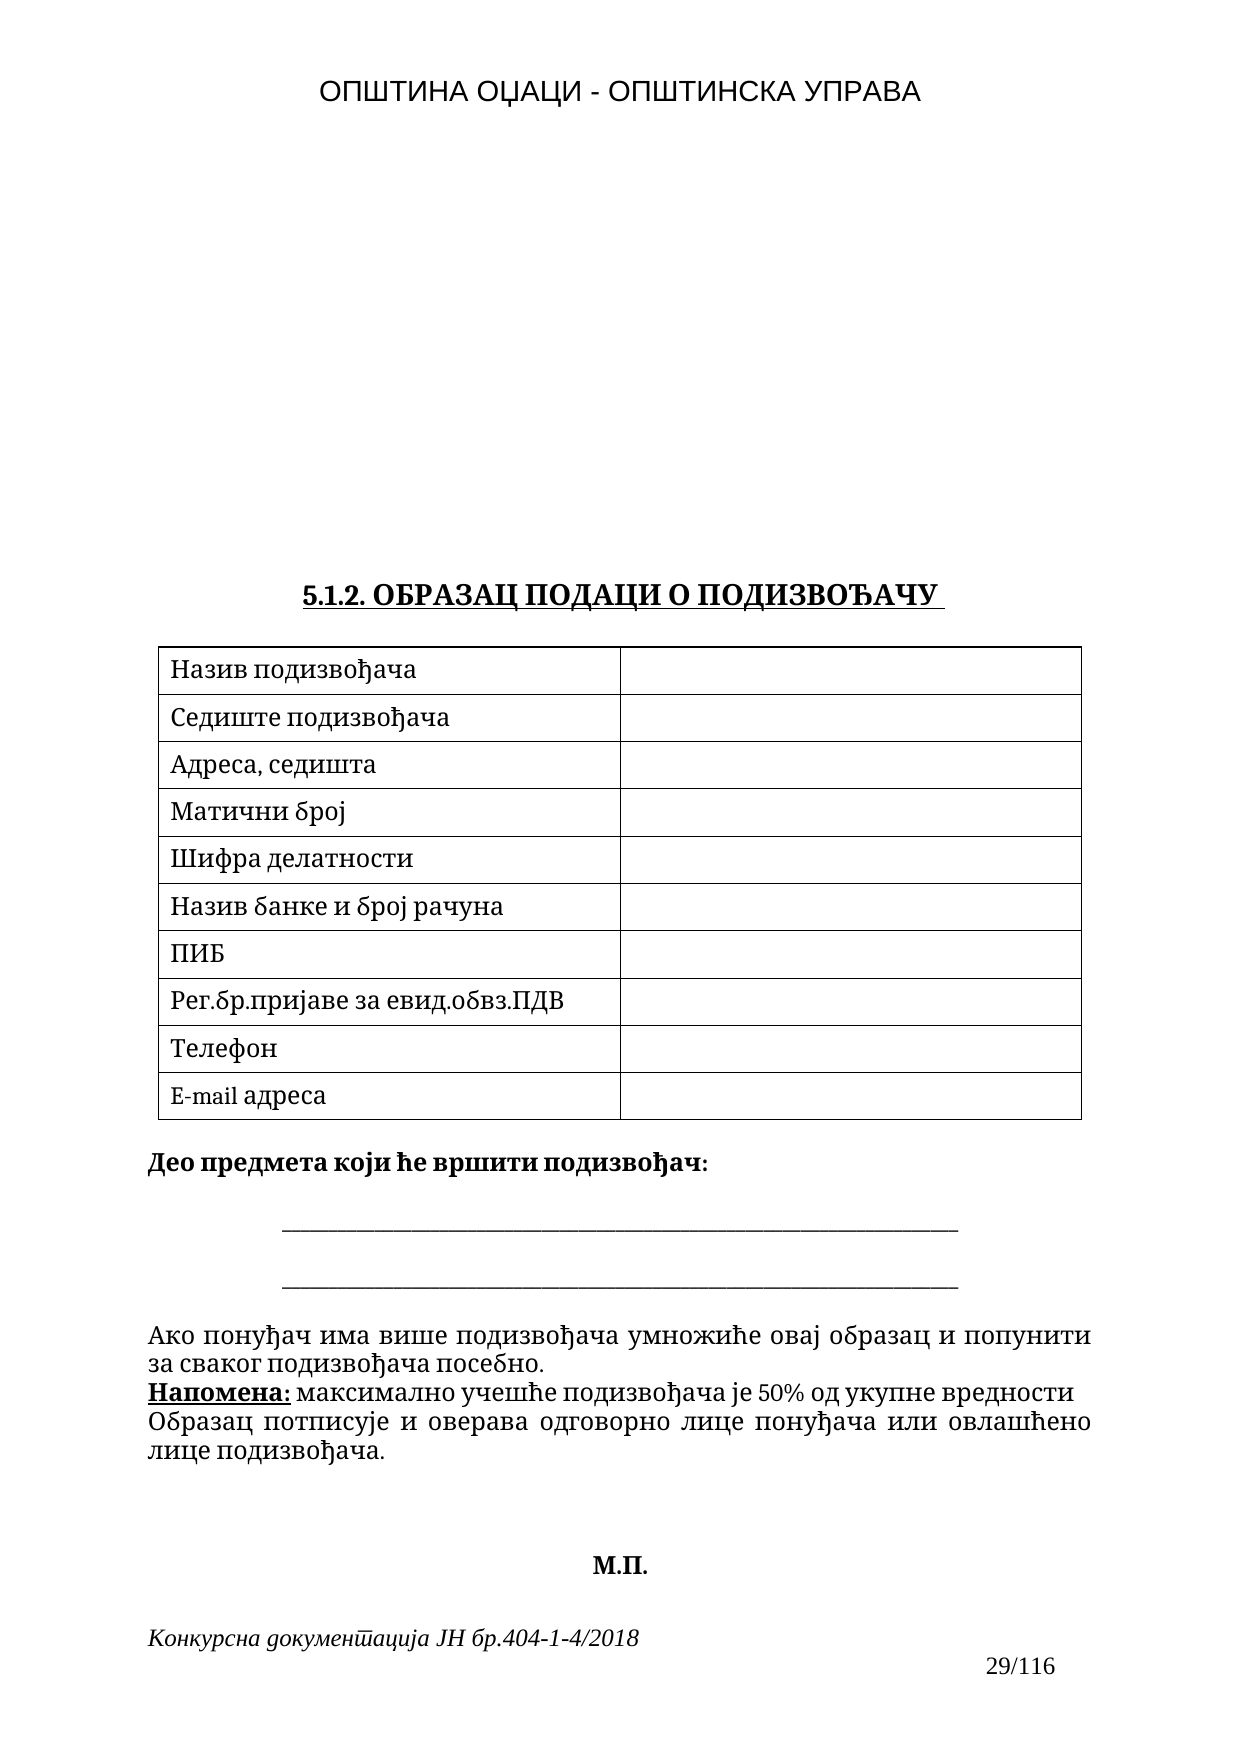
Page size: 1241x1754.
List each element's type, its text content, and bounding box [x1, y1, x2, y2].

text Напомена: максимално учешће подизвођача је 50% од укупне вредности [148, 1379, 1092, 1408]
table_cell [621, 837, 1081, 883]
table_cell [621, 1073, 1081, 1119]
text М.П. [148, 1552, 1092, 1580]
table_cell [621, 789, 1081, 836]
text Ако понуђач има више подизвођача умножиће овај образац и попунити за сваког подизвођача посебно. [148, 1322, 1092, 1379]
table_header Назив подизвођача [159, 648, 620, 694]
table_cell Назив банке и број рачуна [159, 884, 620, 930]
text Образац потписује и оверава одговорно лице понуђача или овлашћено лице подизвођача. [148, 1408, 1092, 1465]
table_cell Рег.бр.пријаве за евид.обвз.ПДВ [159, 979, 620, 1025]
table_cell Телефон [159, 1026, 620, 1072]
table_header [621, 648, 1081, 694]
table_cell [621, 695, 1081, 741]
table_cell Шифра делатности [159, 837, 620, 883]
table_cell [621, 742, 1081, 788]
text 5.1.2. ОБРАЗАЦ ПОДАЦИ О ПОДИЗВОЂАЧУ [148, 579, 1092, 613]
table_cell E-mail адреса [159, 1073, 620, 1119]
table_cell Матични број [159, 789, 620, 836]
table_cell Седиште подизвођача [159, 695, 620, 741]
table_cell [621, 931, 1081, 977]
table_cell Адреса, седишта [159, 742, 620, 788]
table_cell [621, 1026, 1081, 1072]
text Део предмета који ће вршити подизвођач: [148, 1149, 1092, 1178]
table_cell [621, 979, 1081, 1025]
text _________________________________________________________________________ [148, 1264, 1092, 1293]
table_cell [621, 884, 1081, 930]
table_cell ПИБ [159, 931, 620, 977]
text _________________________________________________________________________ [148, 1207, 1092, 1235]
